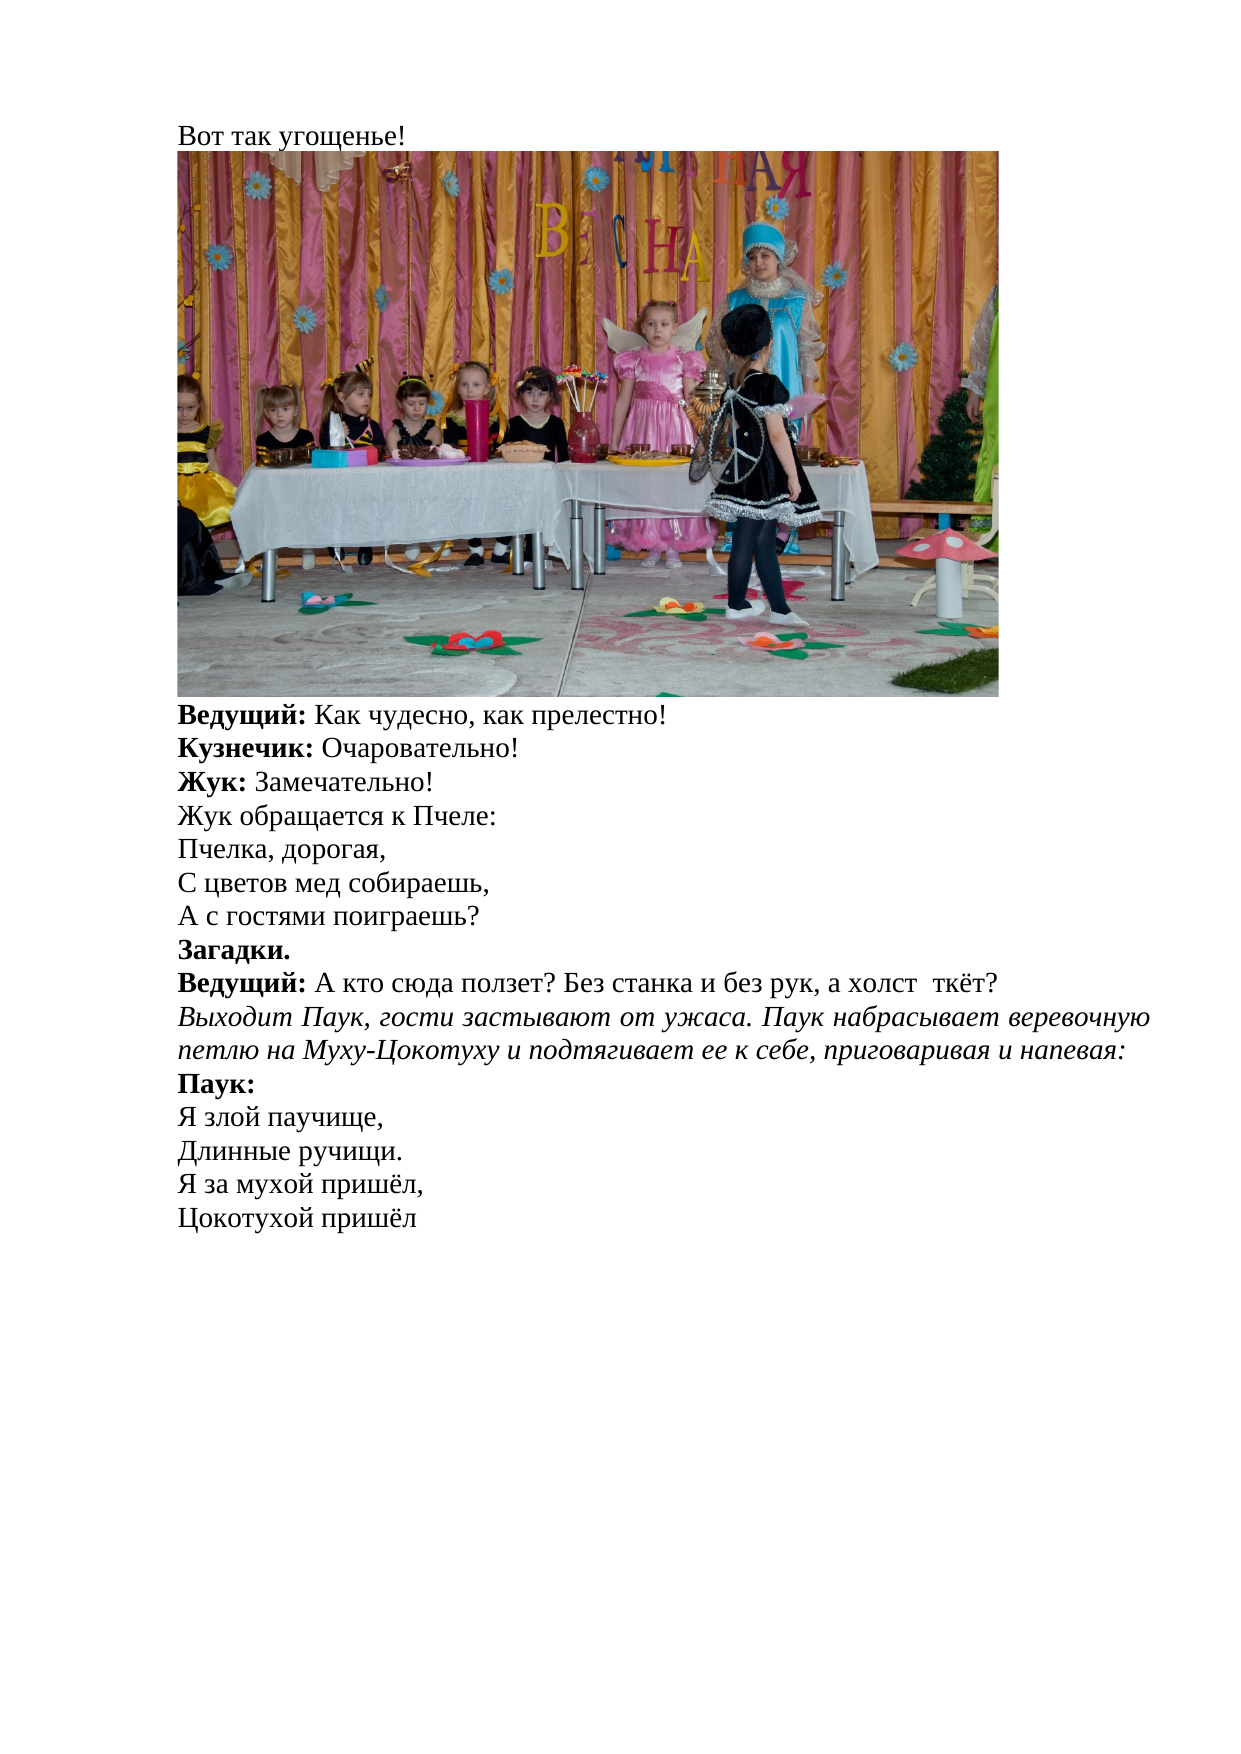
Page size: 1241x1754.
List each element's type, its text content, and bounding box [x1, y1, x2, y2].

text Жук обращается к Пчеле: [177, 798, 1152, 831]
text Жук: Замечательно! [177, 764, 1152, 798]
text Ведущий: А кто сюда ползет? Без станка и без рук, а холст ткёт? [177, 965, 1152, 999]
text Выходит Паук, гости застывают от ужаса. Паук набрасывает веревочную петлю на Муху-Цокотуху и подтягивает ее к себе, приговаривая и напевая: [177, 999, 1152, 1066]
text Загадки. [177, 932, 1152, 965]
text Ведущий: Как чудесно, как прелестно! [177, 697, 1152, 731]
text Кузнечик: Очаровательно! [177, 731, 1152, 764]
text Вот так угощенье! [177, 118, 1152, 152]
text Я злой паучище, [177, 1099, 1152, 1133]
text С цветов мед собираешь, [177, 865, 1152, 898]
text Паук: [177, 1066, 1152, 1099]
text Пчелка, дорогая, [177, 831, 1152, 865]
text Цокотухой пришёл [177, 1200, 1152, 1234]
text Длинные ручищи. [177, 1133, 1152, 1167]
text А с гостями поиграешь? [177, 898, 1152, 932]
picture [177, 151, 999, 697]
text Я за мухой пришёл, [177, 1167, 1152, 1200]
